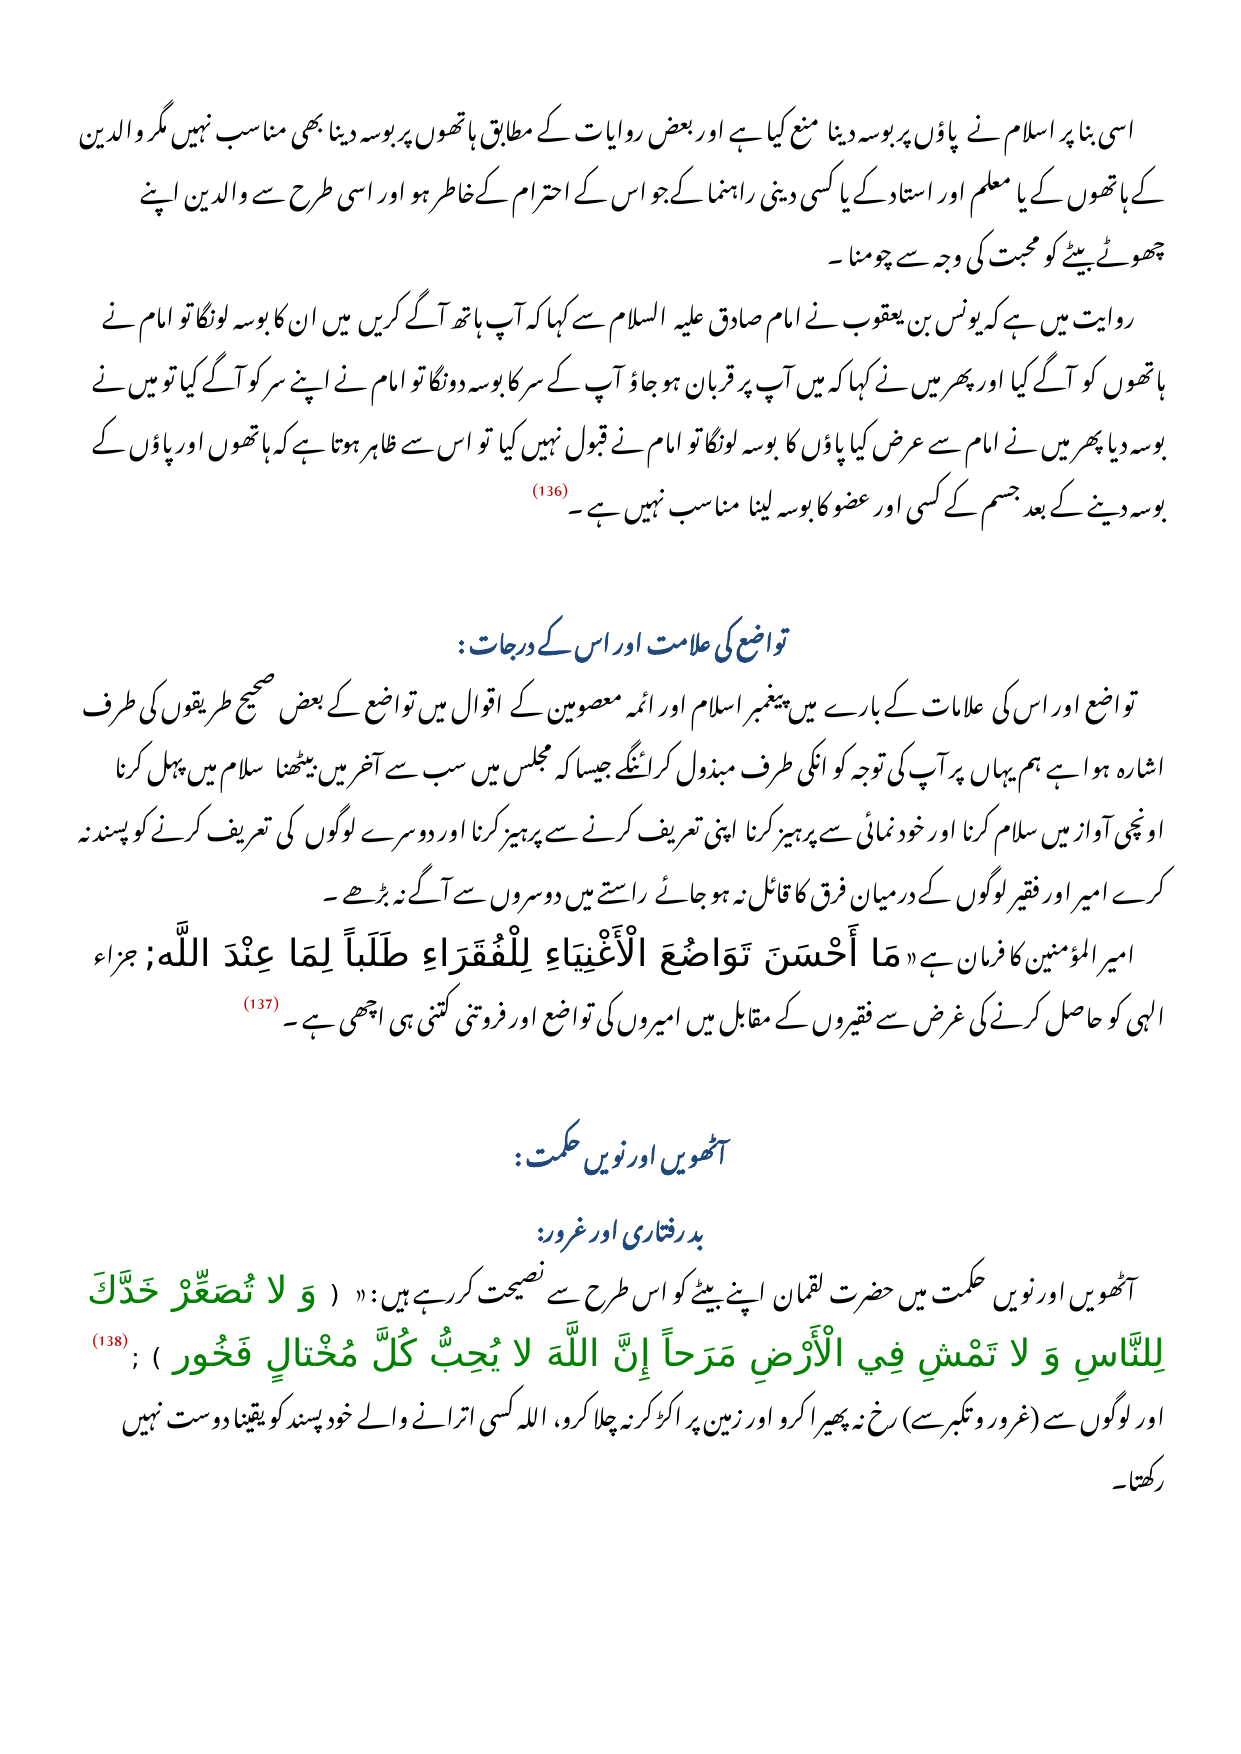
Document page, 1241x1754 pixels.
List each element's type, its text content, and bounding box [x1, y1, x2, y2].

subtitle تواضع کی علامت اور اس کے درجات : [75, 606, 1165, 669]
subtitle بد رفتاری اور غرور: [75, 1194, 1165, 1256]
text آٹھویں اور نویں حکمت میں حضرت لقمان اپنے بیٹے کو اس طرح سے نصیحت کررہے ہیں : « ( وَ لا تُصَعِّرْ خَدَّكَ لِلنَّاسِ وَ لا تَمْشِ فِي الْأَرْضِ مَرَحاً إِنَّ اللَّهَ لا يُحِبُّ كُلَّ مُخْتالٍ فَخُور ) ; (138) اور لوگوں سے (غرور و تکبرسے) رخ نہ پھیرا کرو اور زمین پر اکڑ کر نہ چلا کرو، اللہ کسی اترانے والے خود پسند کو یقینا دوست نہیں رکھتا۔ [75, 1256, 1165, 1506]
text اسی بنا پر اسلام نے پاؤں پر بوسہ دینا منع کیا ہے اور بعض روایات کے مطابق ہاتھوں پر بوسہ دینا بھی مناسب نہیں مگر والدین کے ہاتھوں کے یا معلم اور استاد کے یا کسی دینی راہنما کےجو اس کے احترام کےخاطر ہو اور اسی طرح سے والدین اپنے چھوٹے بیٹے کو محبت کی وجہ سے چومنا ۔ [75, 94, 1165, 281]
text تواضع اور اس کی علامات کے بارے میں پیغمبر اسلام اور ا‏‏‏ئمہ معصومین کے اقوال میں تواضع کے بعض صحیح طریقوں کی طرف اشارہ ہوا ہے ہم یہاں پر آپ کی توجہ کو انکی طرف مبذول کرا‏‏‏‏‏‏ئنگے جیسا کہ مجلس میں سب سے آخر میں بیٹھنا سلام میں پہل کرنا اونچی آواز میں سلام کرنا اور خود نما‏‏‏ئی سے پرہیز کرنا اپنی تعریف کرنے سے پرہیز کرنا اور دوسرے لوگوں کی تعریف کرنے کو پسند نہ کرے امیر اور فقیر لوگوں کے درمیان فرق کا قا‏‏‏ئل نہ ہو جا‏‏‏ئے راستے میں دوسروں سے آگے نہ بڑھے ۔ [75, 669, 1165, 919]
text روایت میں ہے کہ یونس بن یعقوب نے امام صادق علیہ السلام سے کہا کہ آپ ہاتھ آگے کریں میں ان کا بوسہ لونگا تو امام نے ہاتھوں کو آگے کیا اور پھر میں نے کہا کہ میں آپ پر قربان ہو جاؤ آپ کے سر کا بوسہ دونگا تو امام نے اپنے سر کو آگے کیا تو میں نے بوسہ دیا پھر میں نے امام سے عرض کیا پاؤں کا بوسہ لونگا تو امام نے قبول نہیں کیا تو اس سے ظاہر ہوتا ہے کہ ہاتھوں اور پاؤں کے بوسہ دینے کے بعد جسم کے کسی اور عضو کا بوسہ لینا مناسب نہیں ہے ۔(136) [75, 281, 1165, 531]
subtitle آٹھویں اور نویں حکمت : [75, 1119, 1165, 1181]
text امیر المؤمنین کا فرمان ہے « مَا أَحْسَنَ‏ تَوَاضُعَ‏ الْأَغْنِيَاءِ لِلْفُقَرَاءِ طَلَباً لِمَا عِنْدَ اللَّه‏; جزاء الہی کو حاصل کرنے کی غرض سے فقیروں کے مقابل میں امیروں کی تواضع اور فروتنی کتنی ہی اچھی ہے ۔ (137) [75, 919, 1165, 1044]
